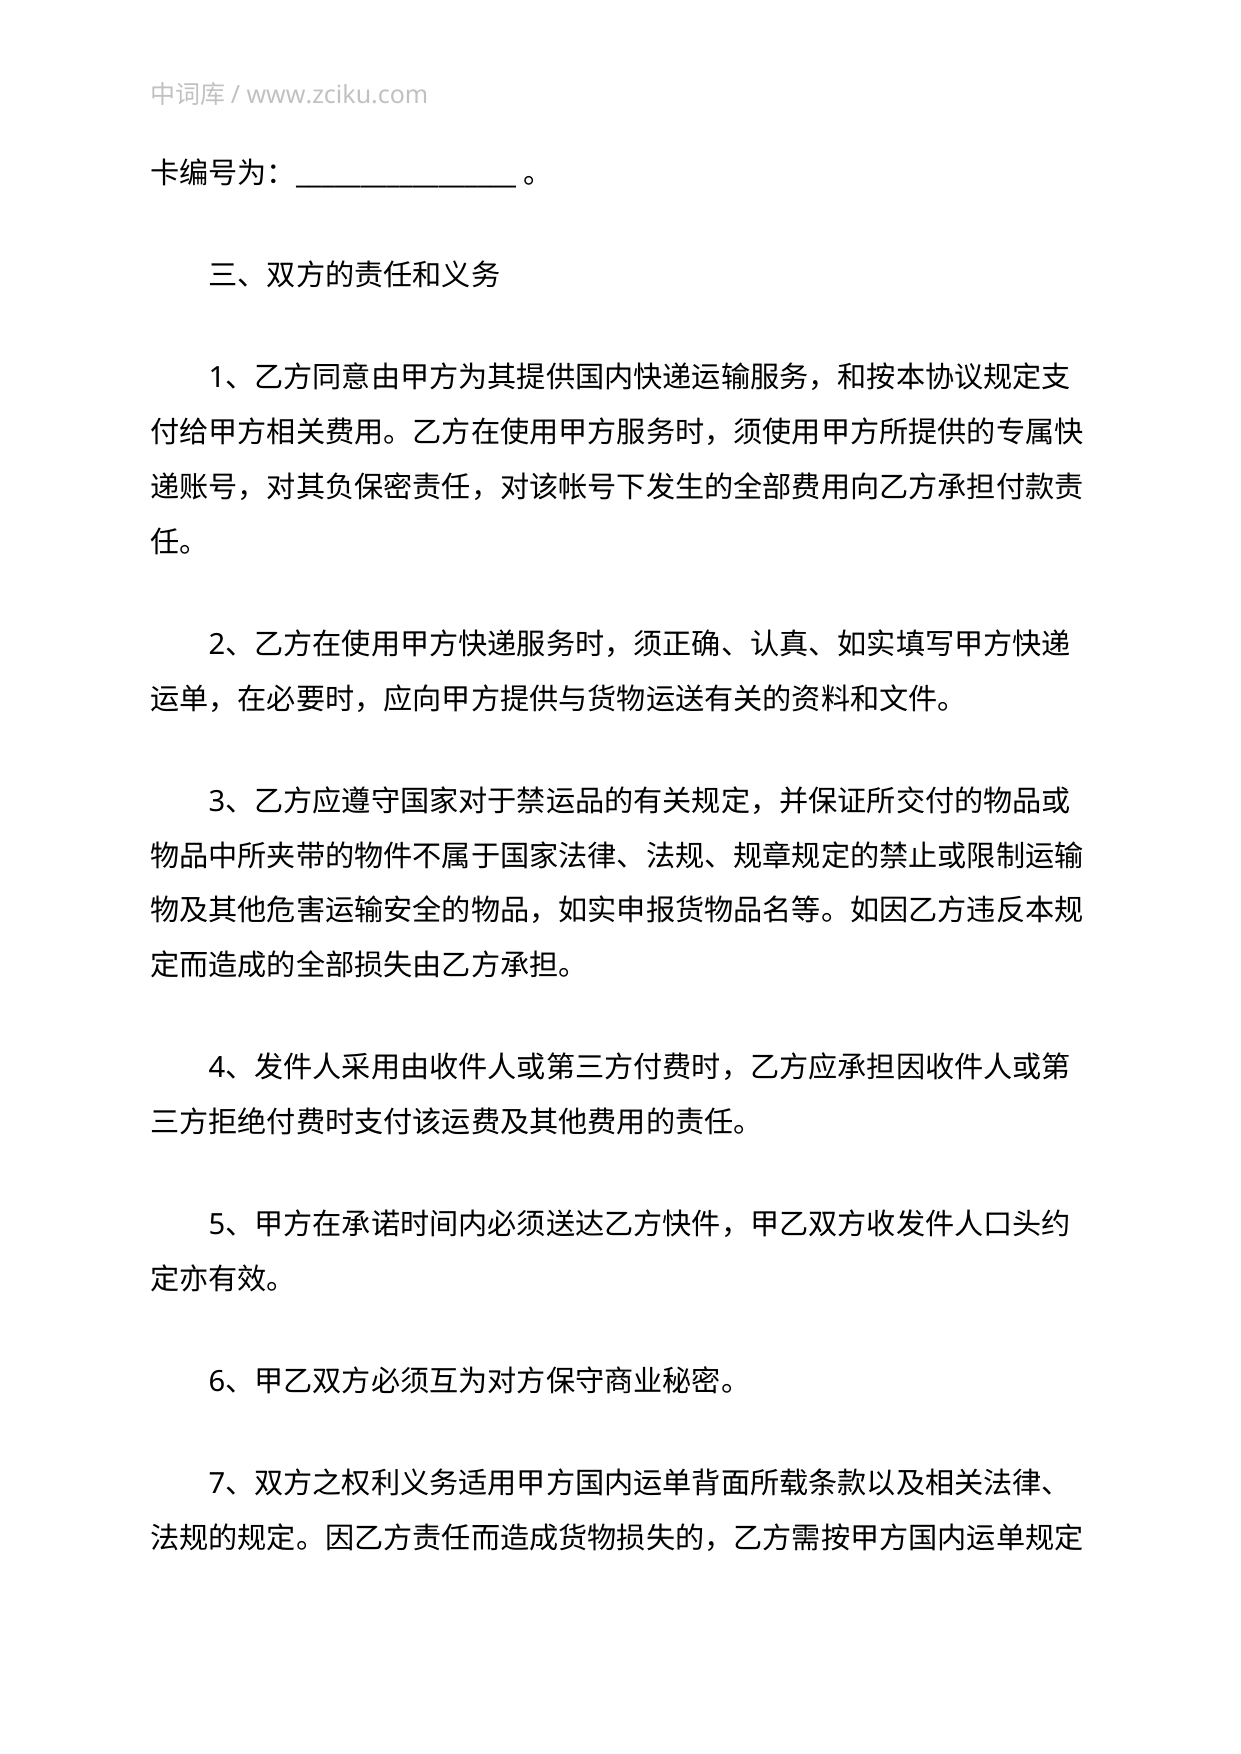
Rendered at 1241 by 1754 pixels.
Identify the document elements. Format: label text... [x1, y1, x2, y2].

text 3、乙方应遵守国家对于禁运品的有关规定，并保证所交付的物品或物品中所夹带的物件不属于国家法律、法规、规章规定的禁止或限制运输物及其他危害运输安全的物品，如实申报货物品名等。如因乙方违反本规定而造成的全部损失由乙方承担。 [150, 777, 1090, 984]
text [150, 1459, 1090, 1556]
text 4、发件人采用由收件人或第三方付费时，乙方应承担因收件人或第三方拒绝付费时支付该运费及其他费用的责任。 [150, 1044, 1090, 1141]
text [150, 150, 1090, 192]
text 6、甲乙双方必须互为对方保守商业秘密。 [150, 1357, 1090, 1399]
text 1、乙方同意由甲方为其提供国内快递运输服务，和按本协议规定支付给甲方相关费用。乙方在使用甲方服务时，须使用甲方所提供的专属快递账号，对其负保密责任，对该帐号下发生的全部费用向乙方承担付款责任。 [150, 354, 1090, 561]
text 2、乙方在使用甲方快递服务时，须正确、认真、如实填写甲方快递运单，在必要时，应向甲方提供与货物运送有关的资料和文件。 [150, 620, 1090, 718]
text 三、双方的责任和义务 [150, 252, 1090, 294]
text 5、甲方在承诺时间内必须送达乙方快件，甲乙双方收发件人口头约定亦有效。 [150, 1200, 1090, 1298]
